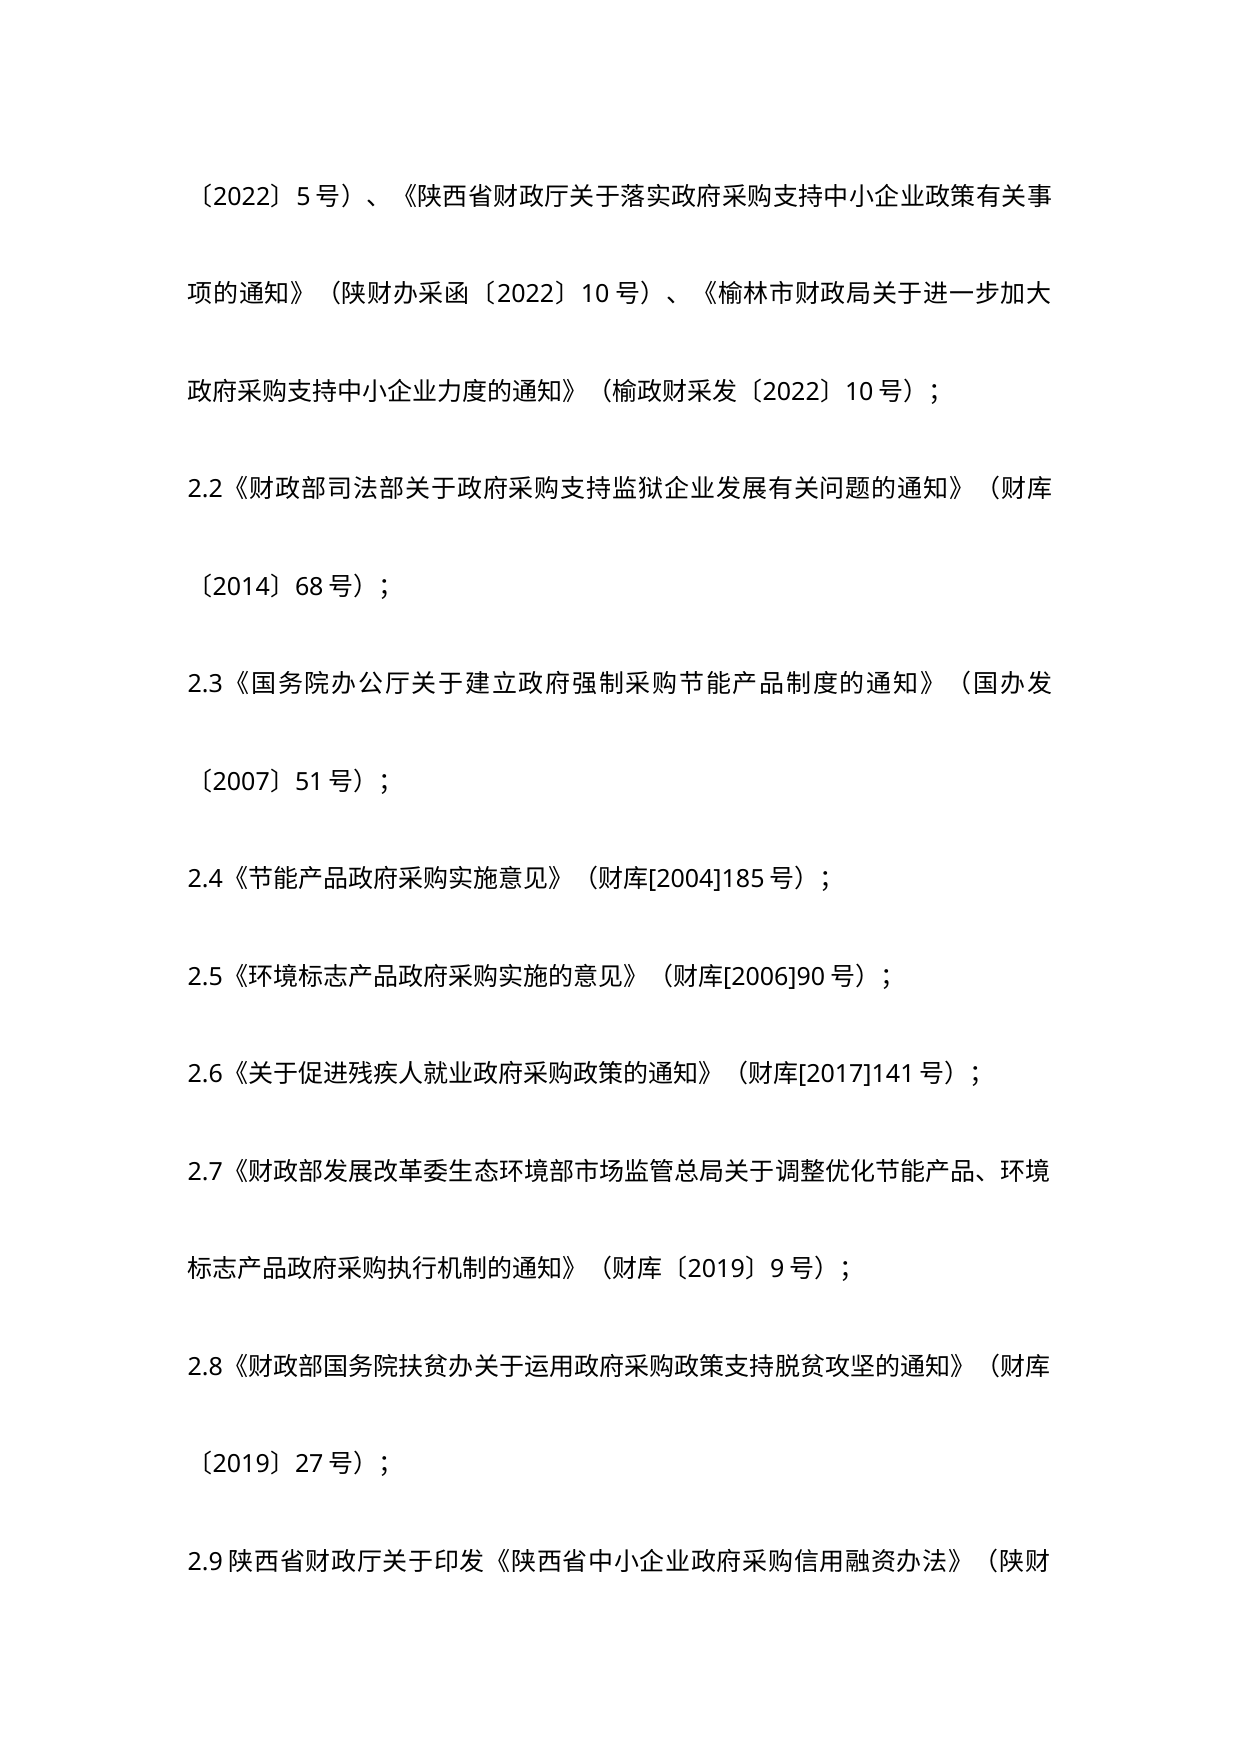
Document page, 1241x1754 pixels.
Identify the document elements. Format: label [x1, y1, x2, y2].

text [187, 162, 1053, 1592]
